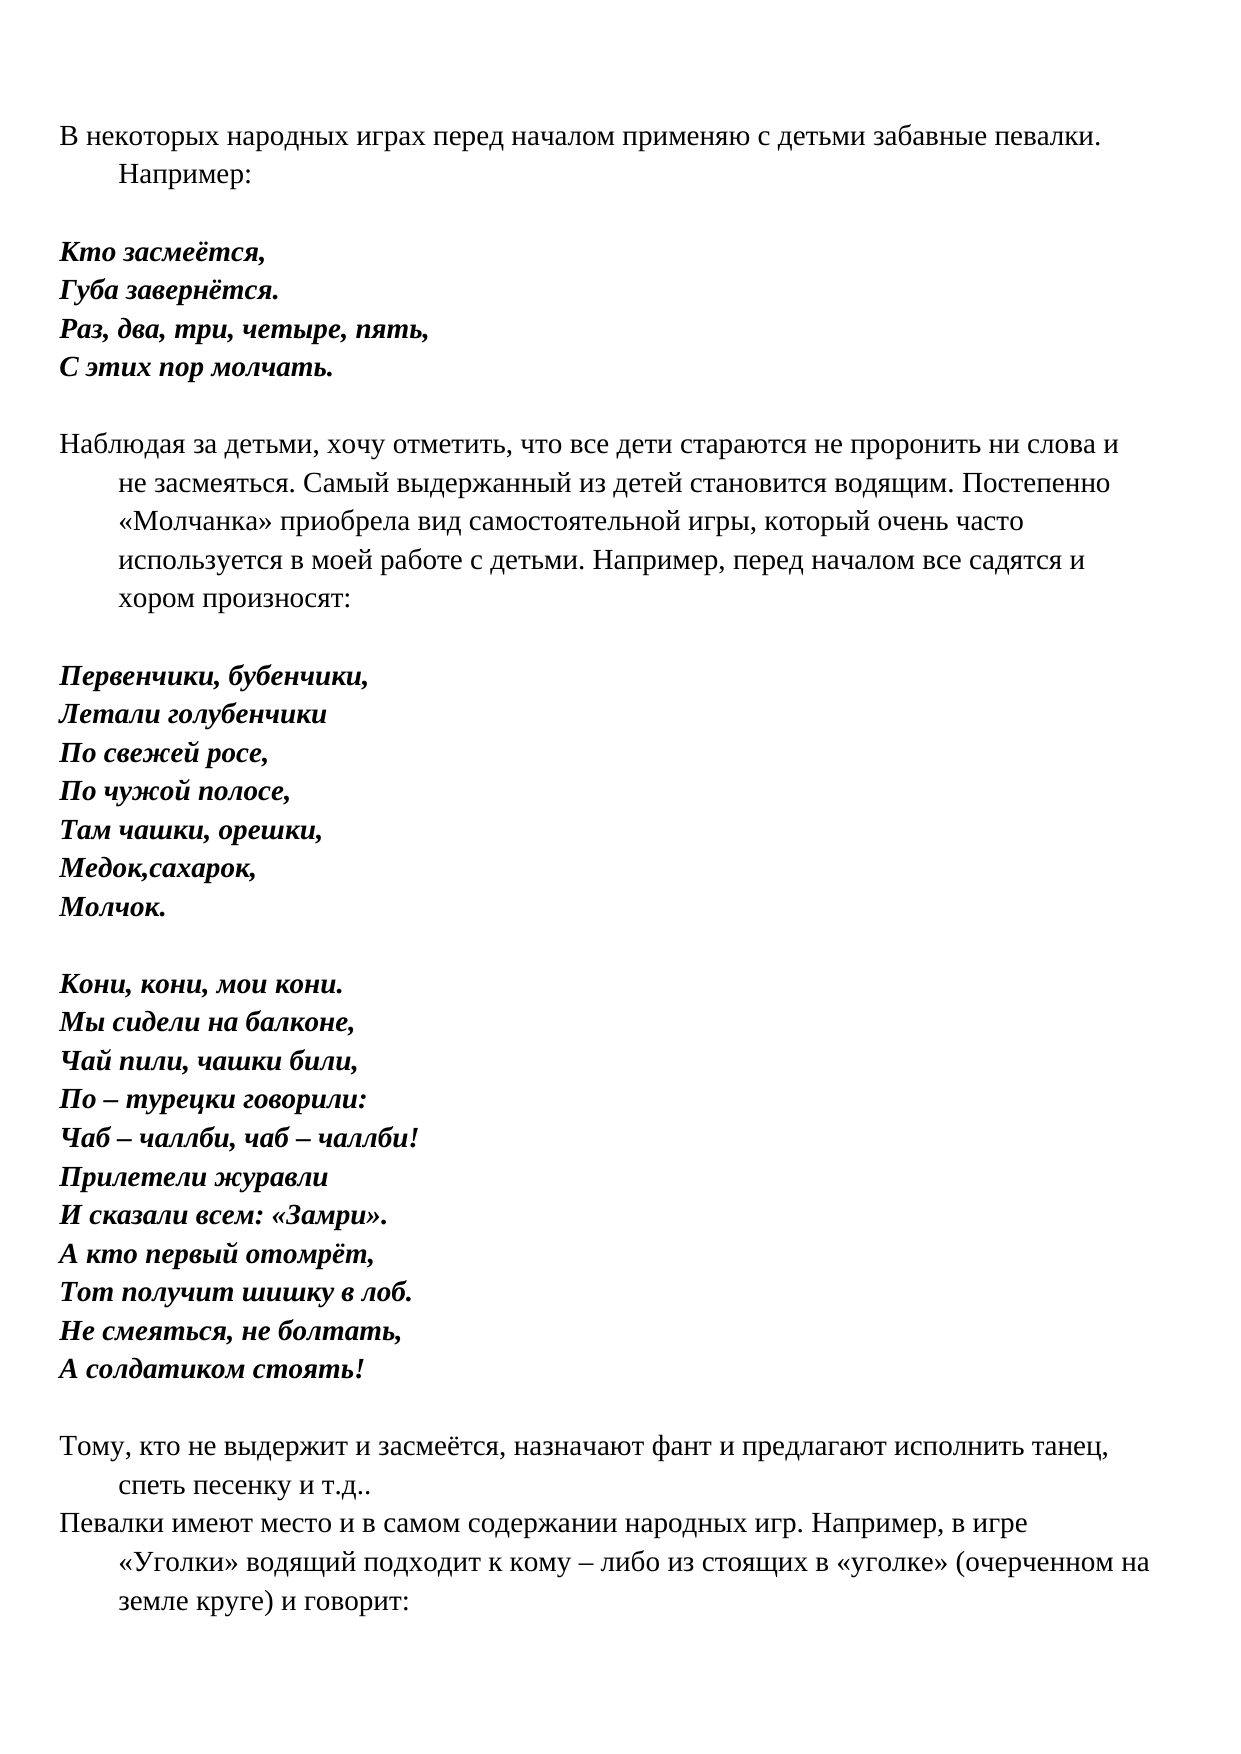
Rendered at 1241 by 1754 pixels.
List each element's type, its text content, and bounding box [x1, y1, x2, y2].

text Там чашки, орешки, [59, 812, 1152, 845]
text Тому, кто не выдержит и засмеётся, назначают фант и предлагают исполнить танец, спеть песенку и т.д.. [59, 1428, 1152, 1501]
text Наблюдая за детьми, хочу отметить, что все дети стараются не проронить ни слова и не засмеяться. Самый выдержанный из детей становится водящим. Постепенно «Молчанка» приобрела вид самостоятельной игры, который очень часто используется в моей работе с детьми. Например, перед началом все садятся и хором произносят: [59, 426, 1152, 614]
text Раз, два, три, четыре, пять, [59, 311, 1152, 344]
text Чаб – чаллби, чаб – чаллби! [59, 1120, 1152, 1154]
text Губа завернётся. [59, 272, 1152, 306]
text По свежей росе, [59, 735, 1152, 768]
text По – турецки говорили: [59, 1082, 1152, 1115]
text А кто первый отомрёт, [59, 1236, 1152, 1269]
text Чай пили, чашки били, [59, 1043, 1152, 1077]
text С этих пор молчать. [59, 349, 1152, 383]
text Прилетели журавли [59, 1159, 1152, 1192]
text Медок,сахарок, [59, 850, 1152, 884]
text Кони, кони, мои кони. [59, 966, 1152, 999]
text И сказали всем: «Замри». [59, 1197, 1152, 1231]
text В некоторых народных играх перед началом применяю с детьми забавные певалки. Например: [59, 118, 1152, 190]
text Летали голубенчики [59, 696, 1152, 730]
text Молчок. [59, 889, 1152, 922]
text Кто засмеётся, [59, 234, 1152, 267]
text По чужой полосе, [59, 773, 1152, 807]
text Певалки имеют место и в самом содержании народных игр. Например, в игре «Уголки» водящий подходит к кому – либо из стоящих в «уголке» (очерченном на земле круге) и говорит: [59, 1506, 1152, 1616]
text Тот получит шишку в лоб. [59, 1274, 1152, 1308]
text Не смеяться, не болтать, [59, 1313, 1152, 1346]
text А солдатиком стоять! [59, 1351, 1152, 1385]
text Первенчики, бубенчики, [59, 658, 1152, 691]
text Мы сидели на балконе, [59, 1004, 1152, 1038]
